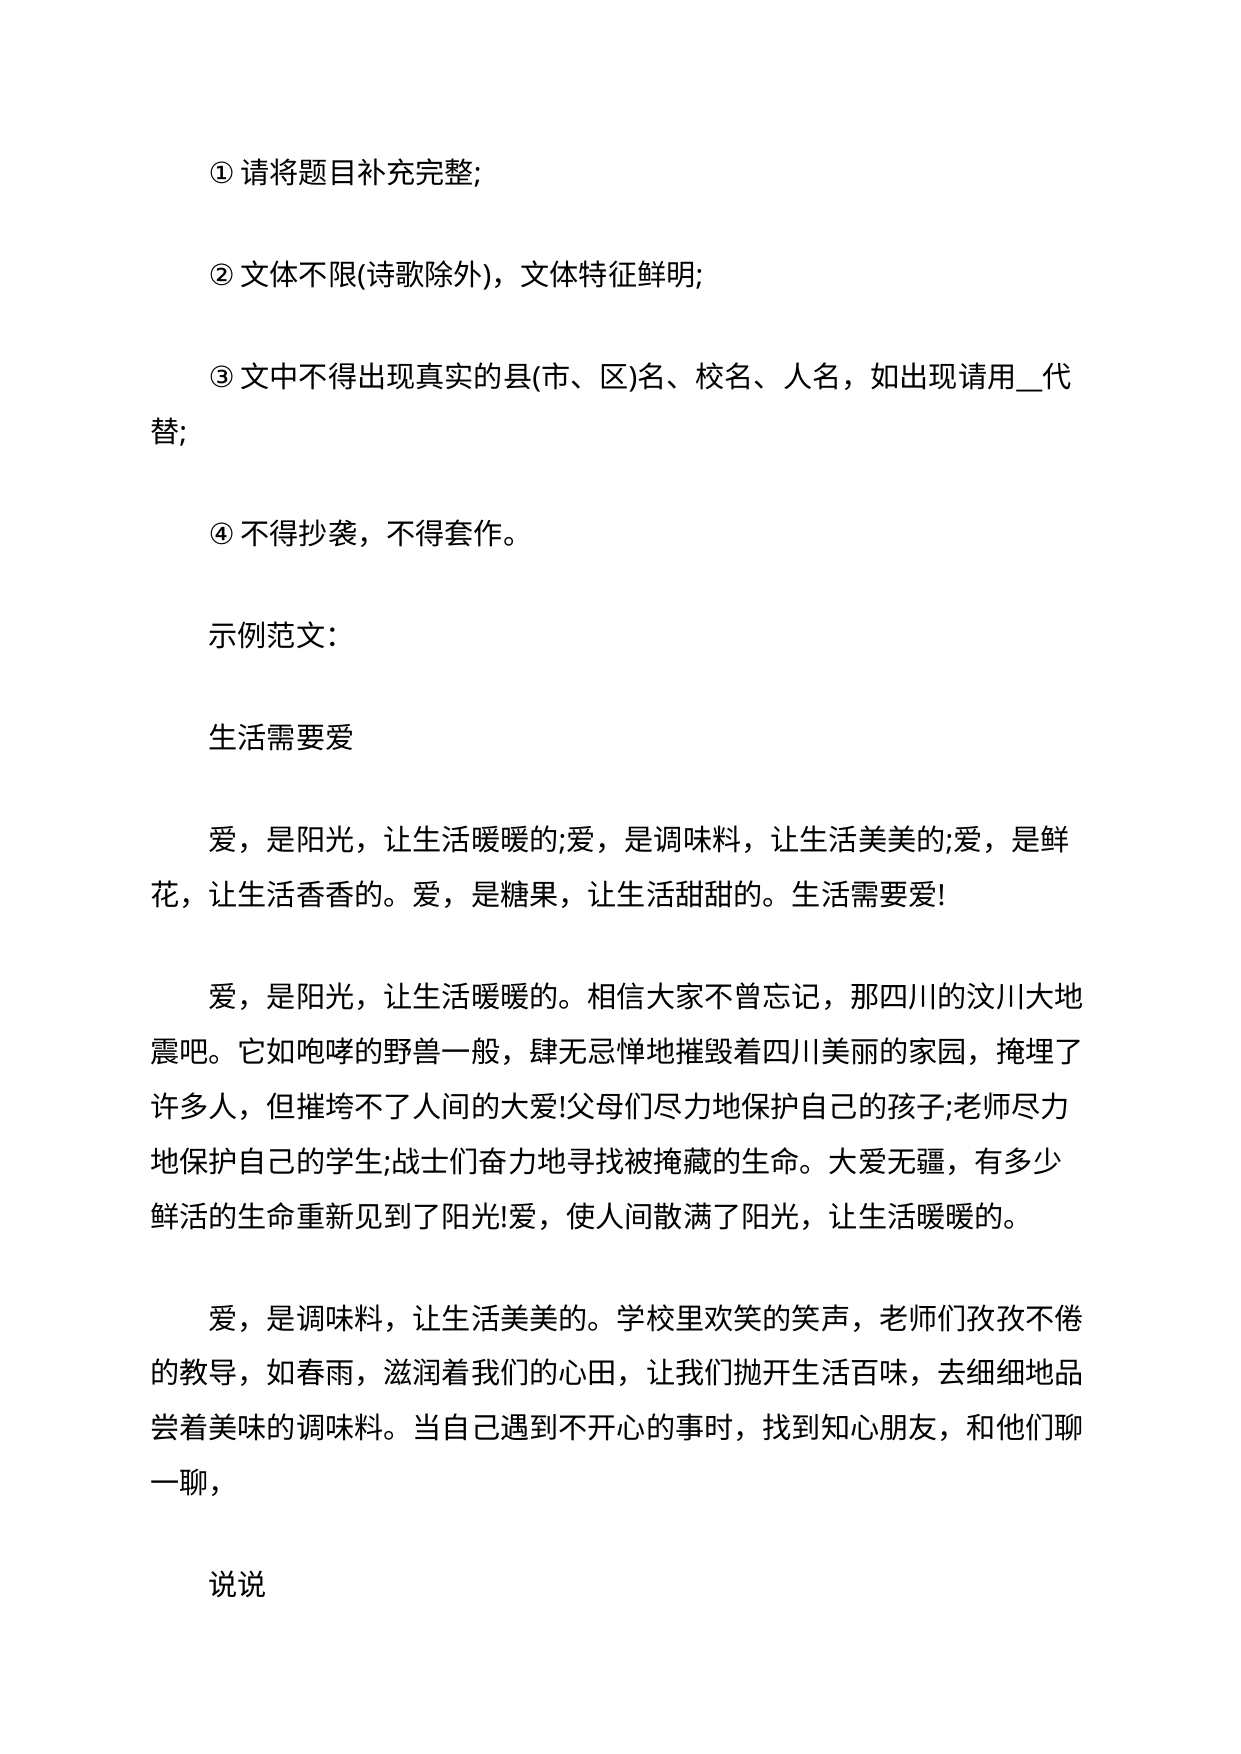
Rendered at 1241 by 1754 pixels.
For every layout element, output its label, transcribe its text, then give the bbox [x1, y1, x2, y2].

text 爱，是调味料，让生活美美的。学校里欢笑的笑声，老师们孜孜不倦的教导，如春雨，滋润着我们的心田，让我们抛开生活百味，去细细地品尝着美味的调味料。当自己遇到不开心的事时，找到知心朋友，和他们聊一聊， [150, 1295, 1090, 1502]
text 爱，是阳光，让生活暖暖的。相信大家不曾忘记，那四川的汶川大地震吧。它如咆哮的野兽一般，肆无忌惮地摧毁着四川美丽的家园，掩埋了许多人，但摧垮不了人间的大爱!父母们尽力地保护自己的孩子;老师尽力地保护自己的学生;战士们奋力地寻找被掩藏的生命。大爱无疆，有多少鲜活的生命重新见到了阳光!爱，使人间散满了阳光，让生活暖暖的。 [150, 973, 1090, 1236]
text ④不得抄袭，不得套作。 [150, 511, 1090, 553]
text 生活需要爱 [150, 715, 1090, 757]
text 示例范文： [150, 613, 1090, 655]
text 说说 [150, 1562, 1090, 1604]
text 爱，是阳光，让生活暖暖的;爱，是调味料，让生活美美的;爱，是鲜花，让生活香香的。爱，是糖果，让生活甜甜的。生活需要爱! [150, 816, 1090, 914]
text ③文中不得出现真实的县(市、区)名、校名、人名，如出现请用__代替; [150, 354, 1090, 451]
text ②文体不限(诗歌除外)，文体特征鲜明; [150, 252, 1090, 294]
text ①请将题目补充完整; [150, 150, 1090, 192]
